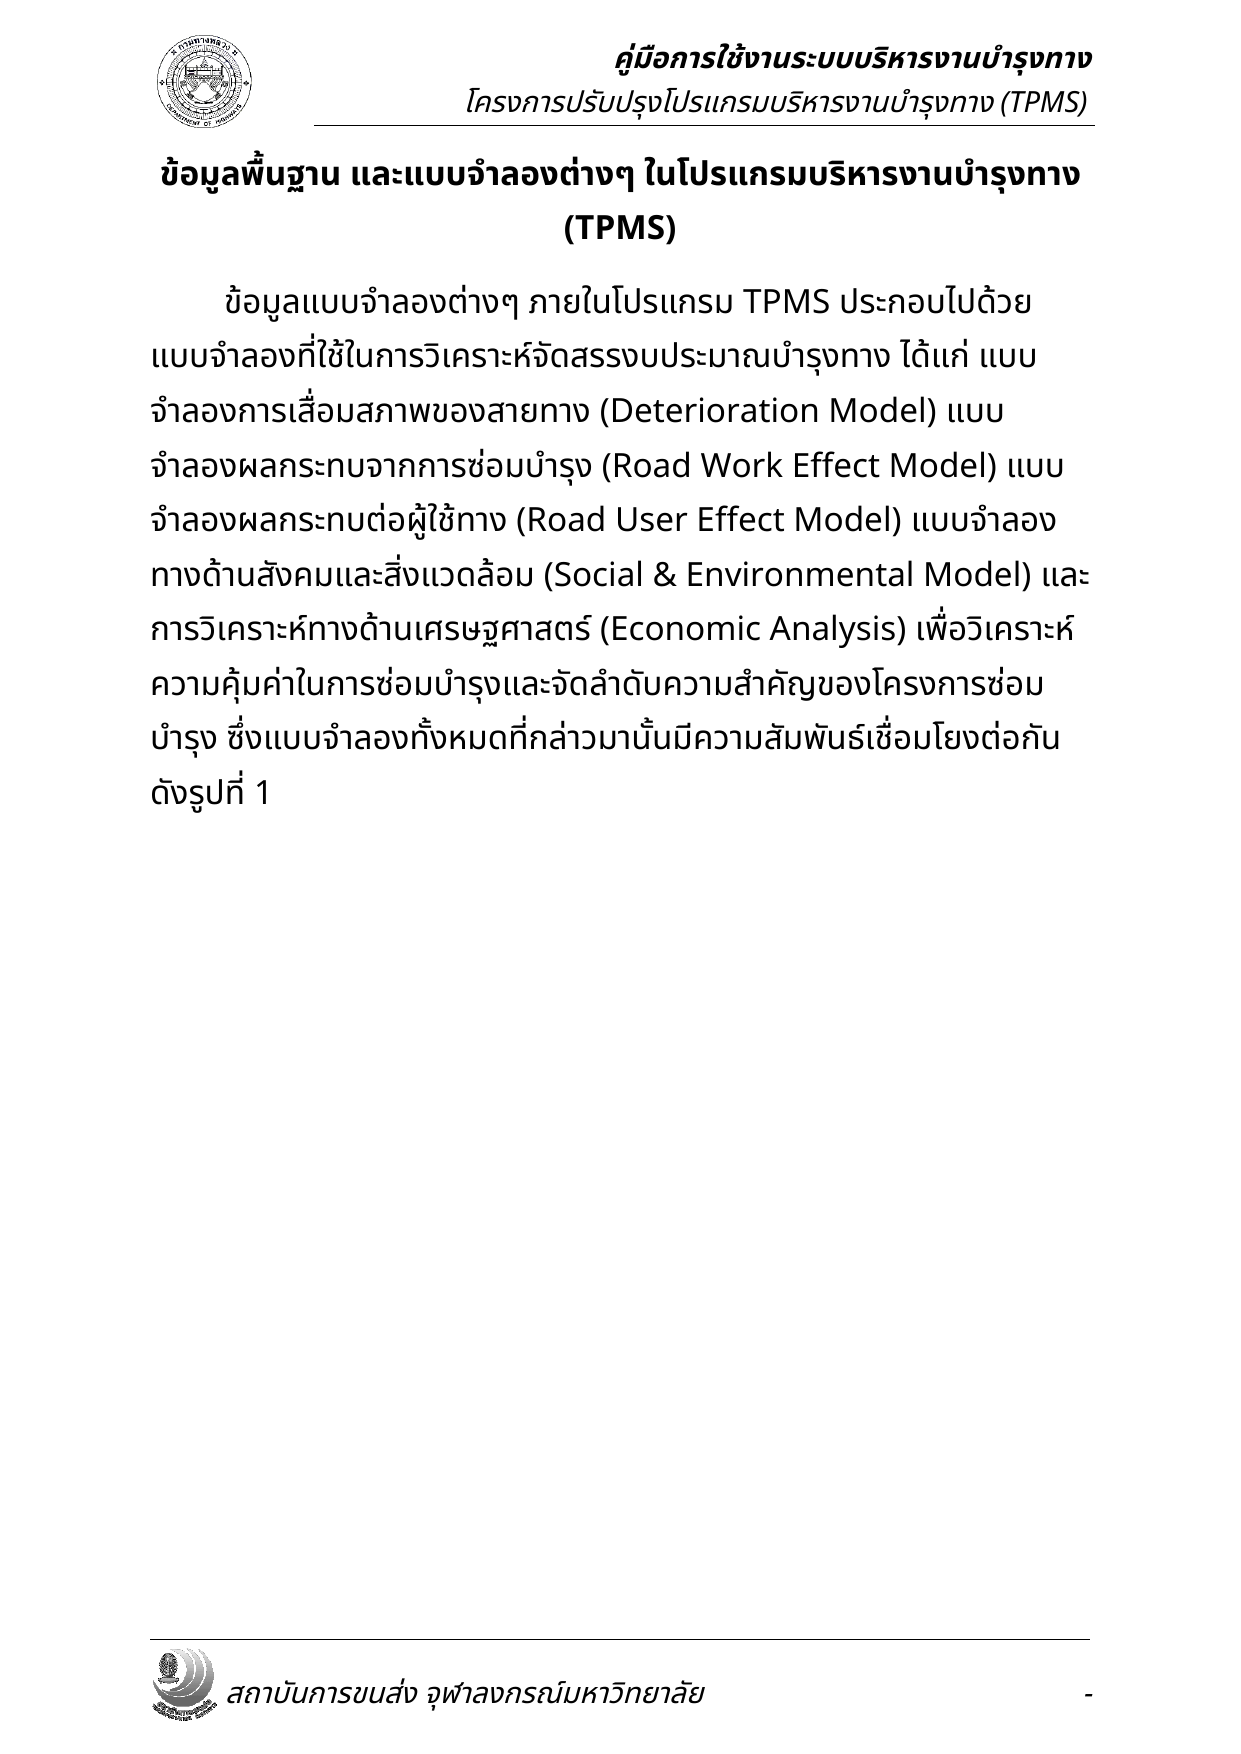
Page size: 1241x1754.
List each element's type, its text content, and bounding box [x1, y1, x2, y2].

text ข้อมูลแบบจำลองต่างๆ ภายในโปรแกรม TPMS ประกอบไปด้วยแบบจำลองที่ใช้ในการวิเคราะห์จัดสรรงบประมาณบำรุงทาง ได้แก่ แบบจำลองการเสื่อมสภาพของสายทาง (Deterioration Model) แบบจำลองผลกระทบจากการซ่อมบำรุง (Road Work Effect Model) แบบจำลองผลกระทบต่อผู้ใช้ทาง (Road User Effect Model) แบบจำลองทางด้านสังคมและสิ่งแวดล้อม (Social & Environmental Model) และการวิเคราะห์ทางด้านเศรษฐศาสตร์ (Economic Analysis) เพื่อวิเคราะห์ความคุ้มค่าในการซ่อมบำรุงและจัดลำดับความสำคัญของโครงการซ่อมบำรุง ซึ่งแบบจำลองทั้งหมดที่กล่าวมานั้นมีความสัมพันธ์เชื่อมโยงต่อกัน ดังรูปที่ 1 [150, 278, 1090, 819]
subtitle ข้อมูลพื้นฐาน และแบบจำลองต่างๆ ในโปรแกรมบริหารงานบำรุงทาง (TPMS) [150, 150, 1090, 249]
picture [150, 1646, 219, 1722]
picture [150, 28, 257, 135]
